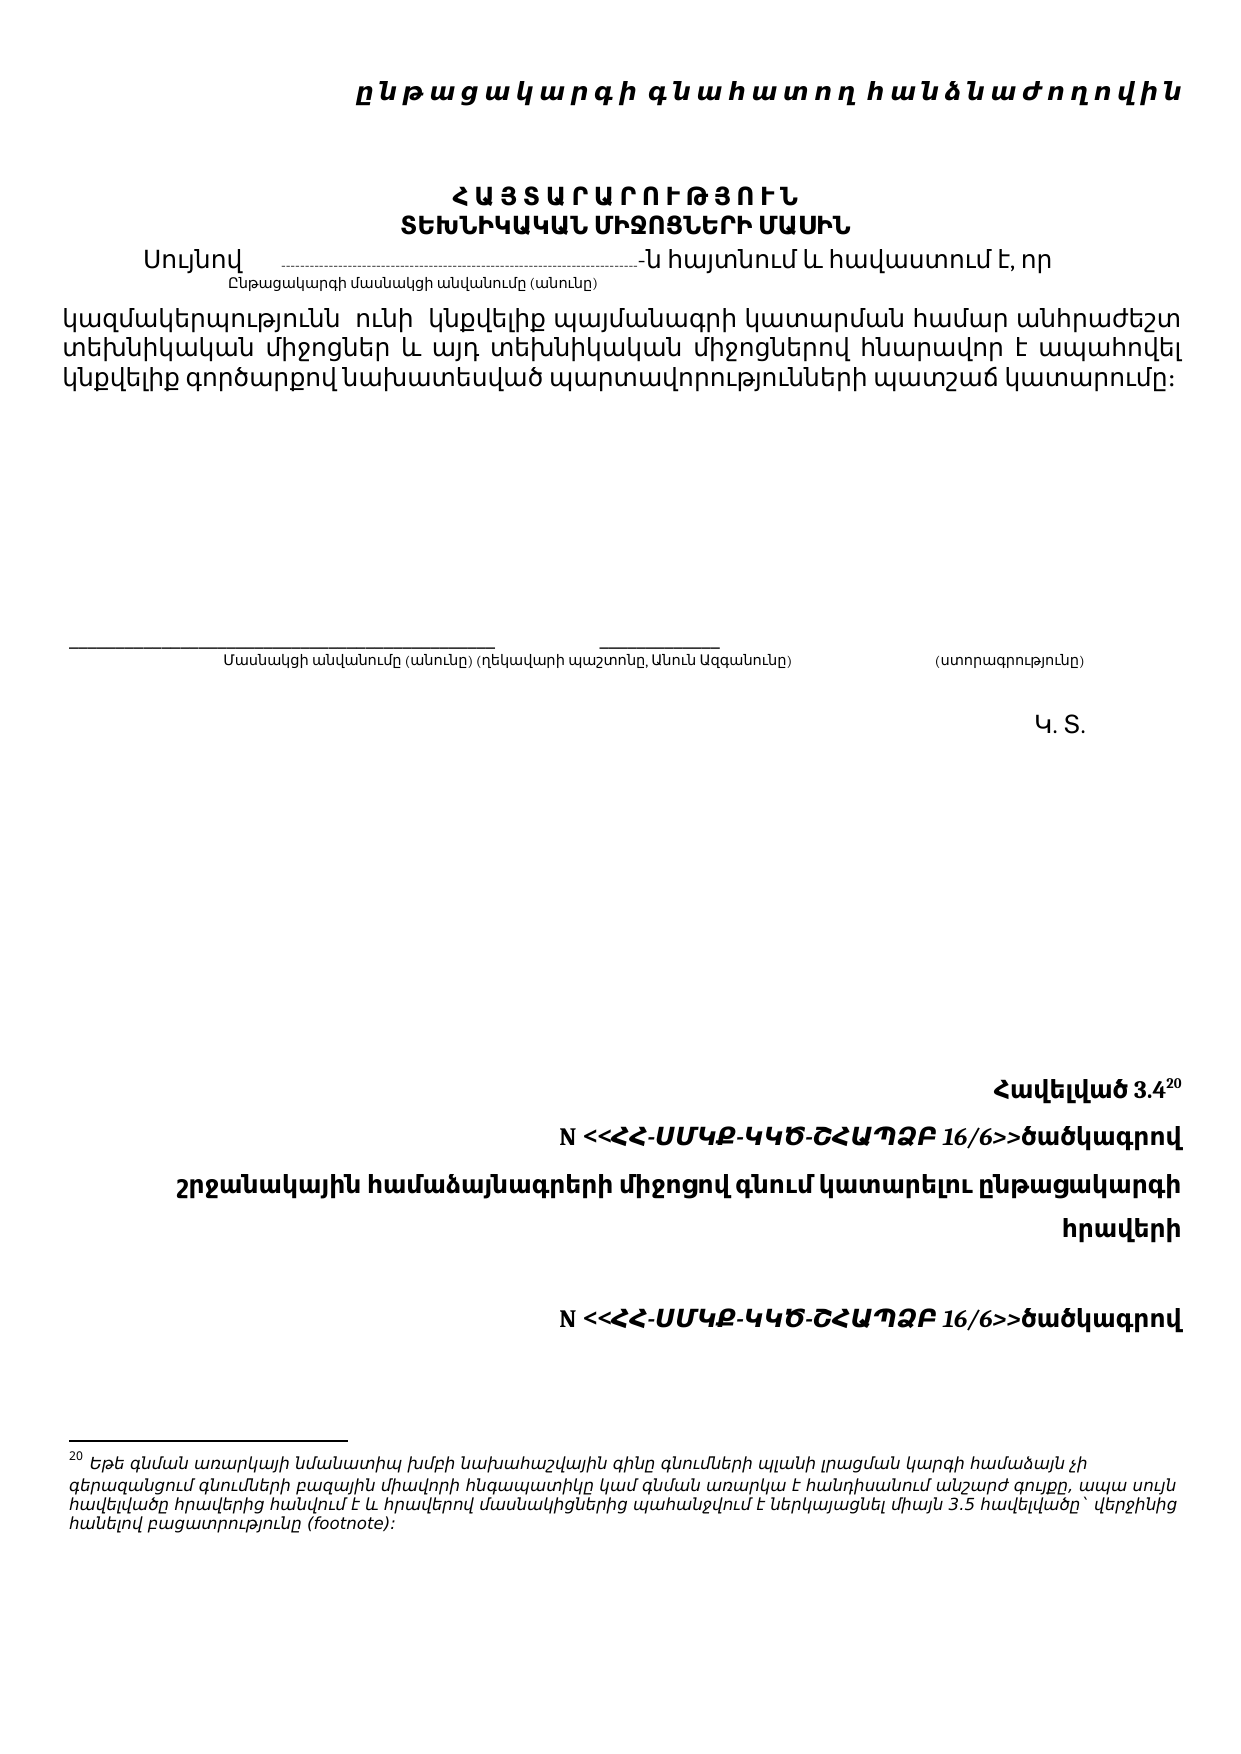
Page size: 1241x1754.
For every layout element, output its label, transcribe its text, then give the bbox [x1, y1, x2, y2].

text ______________________________________________ _____________ [69, 623, 1181, 652]
text Հ Ա Յ Տ Ա Ր Ա Ր Ո Ւ Թ Յ Ո Ւ Ն [69, 182, 1181, 212]
text Սույնով ----------------------------------------------------------------------------ն հայտնում և հավաստում է, որ [69, 245, 1181, 274]
text ՏԵԽՆԻԿԱԿԱՆ ՄԻՋՈՑՆԵՐԻ ՄԱՍԻՆ [69, 212, 1181, 241]
text շրջանակային համաձայնագրերի միջոցով գնում կատարելու ընթացակարգի հրավերի [69, 1170, 1181, 1243]
text N <<ՀՀ-ՍՄԿՔ-ԿԿԾ-ՇՀԱՊՁԲ 16/6>>ծածկագրով [69, 1119, 1181, 1153]
text ը ն թ ա ց ա կ ա ր գ ի գ ն ա հ ա տ ո ղ հ ա ն ձ ն ա ժ ո ղ ո վ ի ն [69, 74, 1181, 108]
text Ընթացակարգի մասնակցի անվանումը (անունը) [69, 274, 1181, 304]
text Մասնակցի անվանումը (անունը) (ղեկավարի պաշտոնը, Անուն Ազգանունը) (ստորագրությունը) [69, 652, 1181, 682]
text N <<ՀՀ-ՍՄԿՔ-ԿԿԾ-ՇՀԱՊՁԲ 16/6>>ծածկագրով [69, 1301, 1181, 1335]
text կազմակերպությունն ունի կնքվելիք պայմանագրի կատարման համար անհրաժեշտ տեխնիկական միջոցներ և այդ տեխնիկական միջոցներով հնարավոր է ապահովել կնքվելիք գործարքով նախատեսված պարտավորությունների պատշաճ կատարումը։ [62, 304, 1181, 392]
text Հավելված 3.4 [69, 1075, 1181, 1104]
text Կ. Տ. [69, 710, 1181, 740]
